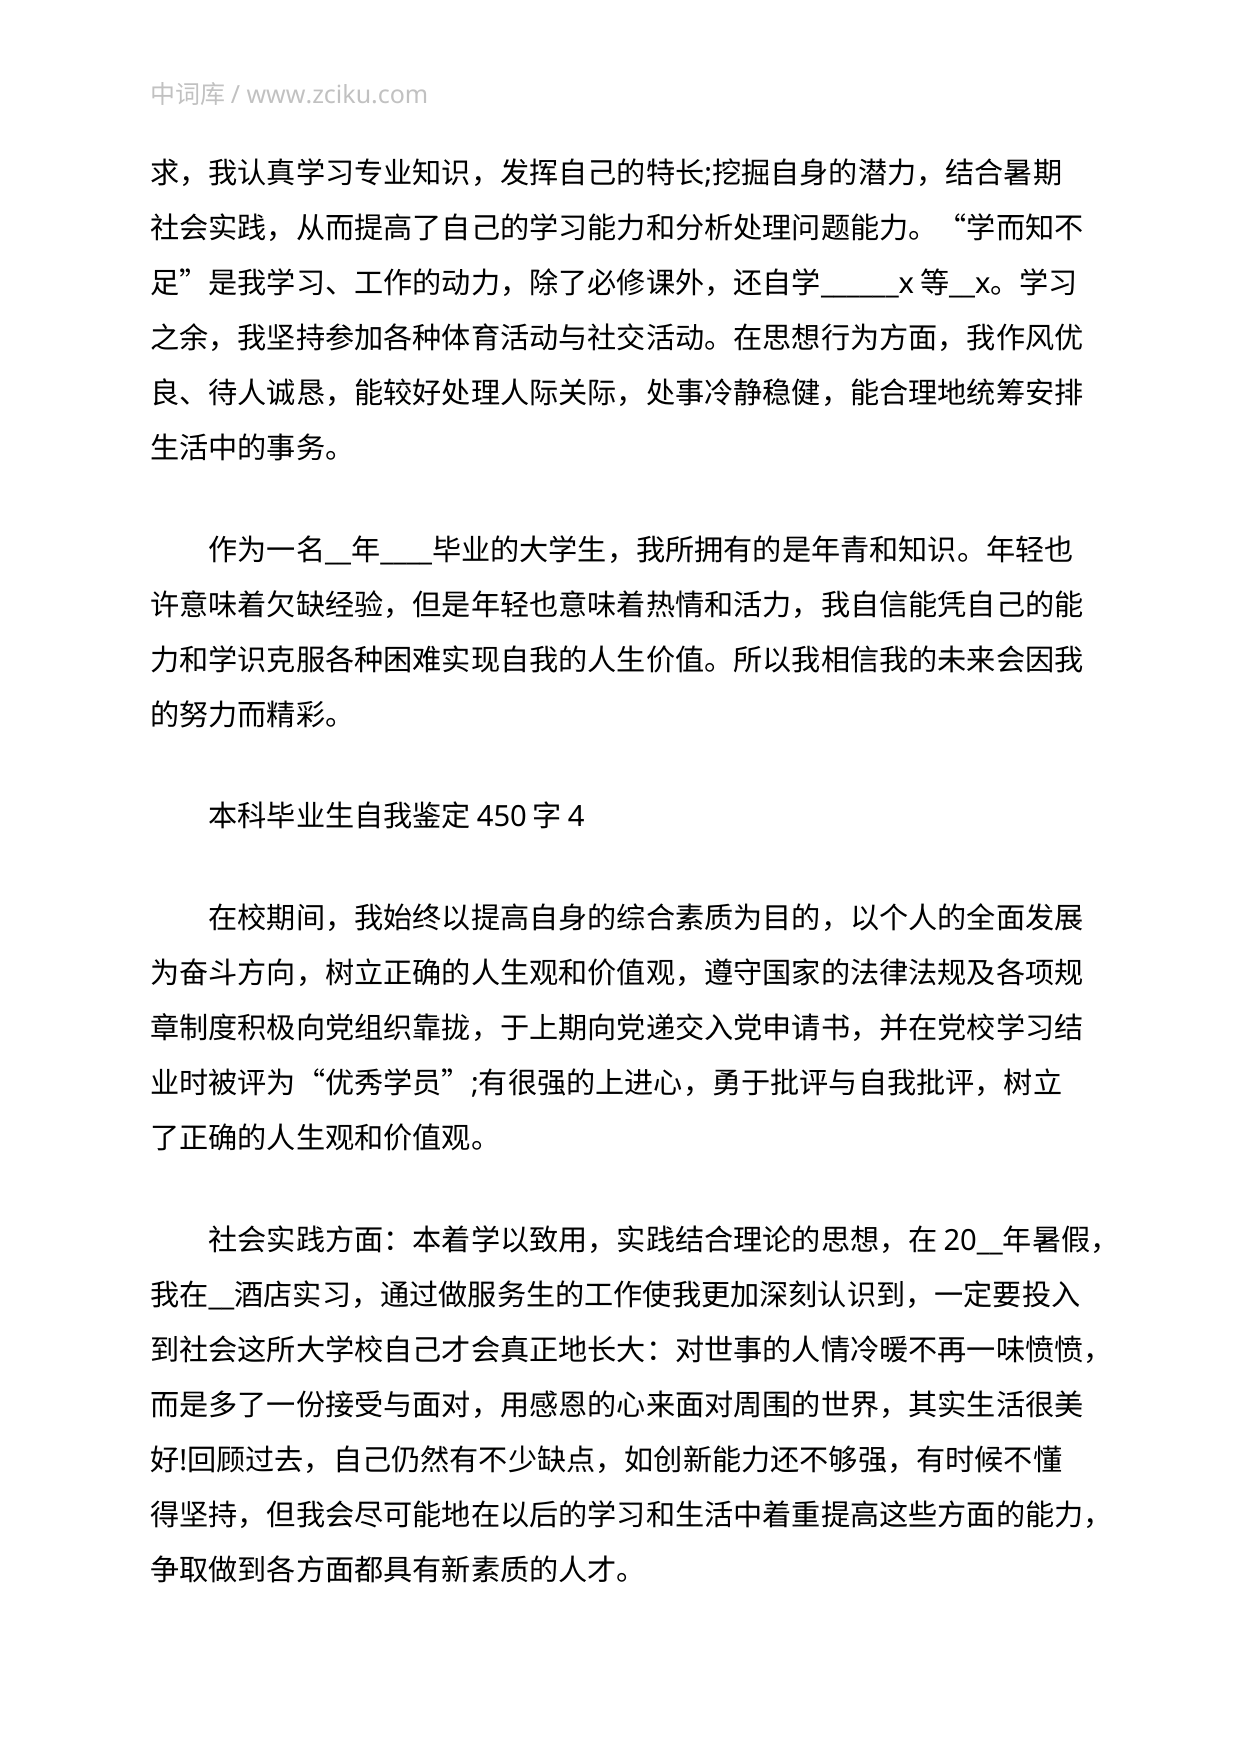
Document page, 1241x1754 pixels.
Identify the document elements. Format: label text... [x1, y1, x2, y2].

text 在校期间，我始终以提高自身的综合素质为目的，以个人的全面发展为奋斗方向，树立正确的人生观和价值观，遵守国家的法律法规及各项规章制度积极向党组织靠拢，于上期向党递交入党申请书，并在党校学习结业时被评为“优秀学员”;有很强的上进心，勇于批评与自我批评，树立了正确的人生观和价值观。 [150, 895, 1090, 1157]
text 作为一名__年____毕业的大学生，我所拥有的是年青和知识。年轻也许意味着欠缺经验，但是年轻也意味着热情和活力，我自信能凭自己的能力和学识克服各种困难实现自我的人生价值。所以我相信我的未来会因我的努力而精彩。 [150, 526, 1090, 733]
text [150, 150, 1090, 467]
text 本科毕业生自我鉴定450字4 [150, 793, 1090, 835]
text 社会实践方面：本着学以致用，实践结合理论的思想，在20__年暑假，我在__酒店实习，通过做服务生的工作使我更加深刻认识到，一定要投入到社会这所大学校自己才会真正地长大：对世事的人情冷暖不再一味愤愤，而是多了一份接受与面对，用感恩的心来面对周围的世界，其实生活很美好!回顾过去，自己仍然有不少缺点，如创新能力还不够强，有时候不懂得坚持，但我会尽可能地在以后的学习和生活中着重提高这些方面的能力，争取做到各方面都具有新素质的人才。 [150, 1216, 1090, 1588]
